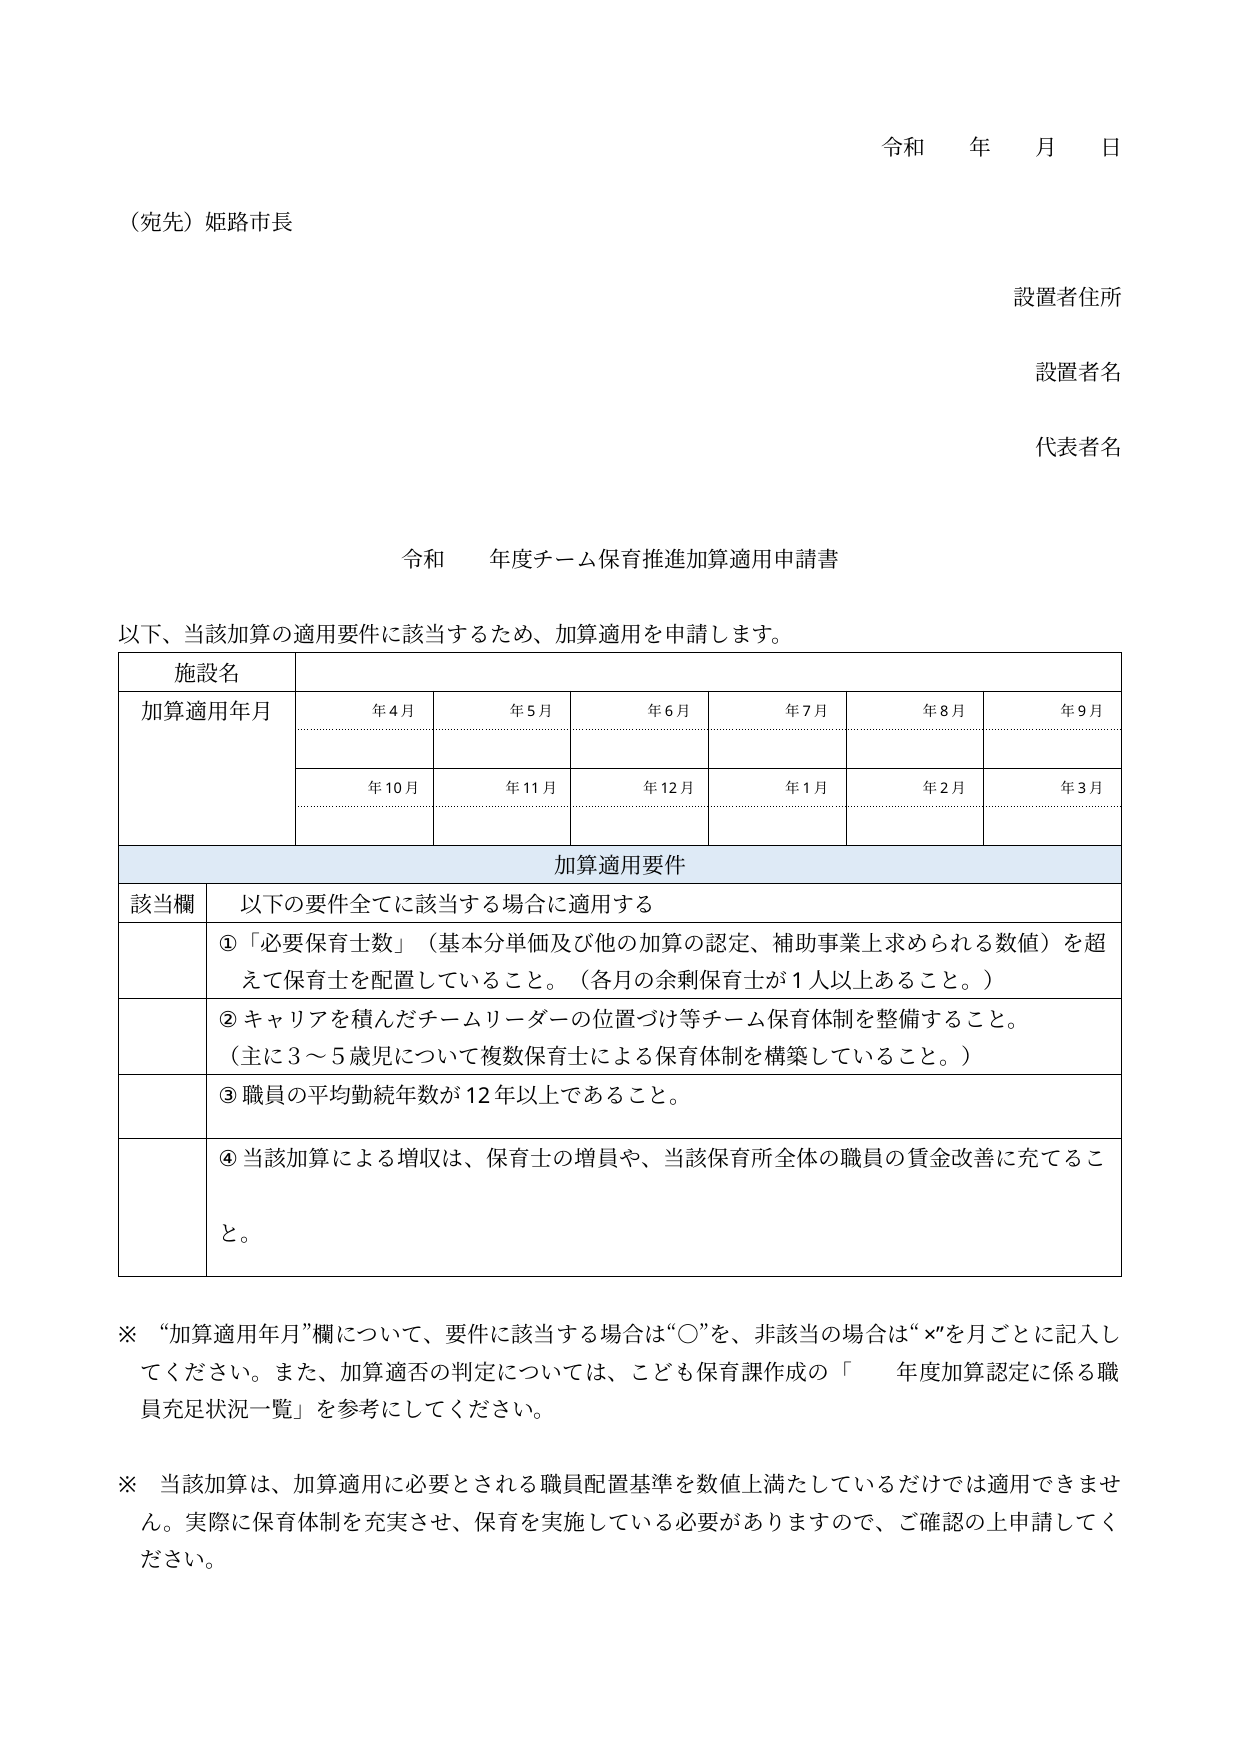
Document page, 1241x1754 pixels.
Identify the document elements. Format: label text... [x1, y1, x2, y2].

table_cell [709, 729, 846, 768]
table_cell [296, 806, 433, 845]
table_cell ③職員の平均勤続年数が12年以上であること。 [207, 1075, 1121, 1137]
table_cell 年1月 [709, 769, 846, 806]
table_cell ②キャリアを積んだチームリーダーの位置づけ等チーム保育体制を整備すること。 （主に３～５歳児について複数保育士による保育体制を構築していること。） [207, 999, 1121, 1074]
table_cell [434, 729, 570, 768]
table_cell [709, 806, 846, 845]
table_cell [296, 729, 433, 768]
table_cell 年2月 [847, 769, 983, 806]
table_cell [119, 1075, 206, 1137]
table_cell [119, 1139, 206, 1276]
text （宛先）姫路市長 [118, 202, 1122, 239]
table_header 施設名 [119, 653, 295, 691]
table_cell ①「必要保育士数」（基本分単価及び他の加算の認定、補助事業上求められる数値）を超えて保育士を配置していること。（各月の余剰保育士が1人以上あること。） [207, 923, 1121, 998]
table_cell 該当欄 [119, 884, 206, 922]
table_cell [571, 729, 708, 768]
table_cell [984, 806, 1121, 845]
table_cell 年12月 [571, 769, 708, 806]
table_cell [119, 923, 206, 998]
text 代表者名 [118, 427, 1122, 464]
table_cell [434, 806, 570, 845]
table_cell 年4月 [296, 692, 433, 729]
text 設置者名 [118, 352, 1122, 389]
table_cell 年3月 [984, 769, 1121, 806]
table_cell ④当該加算による増収は、保育士の増員や、当該保育所全体の職員の賃金改善に充てること。 [207, 1139, 1121, 1276]
table_cell [984, 729, 1121, 768]
table_cell [847, 806, 983, 845]
text ※ 当該加算は、加算適用に必要とされる職員配置基準を数値上満たしているだけでは適用できません。実際に保育体制を充実させ、保育を実施している必要がありますので、ご確認の上申請してください。 [118, 1465, 1122, 1577]
table_cell [571, 806, 708, 845]
table_cell 年7月 [709, 692, 846, 729]
text 設置者住所 [118, 277, 1122, 314]
table_cell 加算適用年月 [119, 692, 295, 845]
text ※ “加算適用年月”欄について、要件に該当する場合は“○”を、非該当の場合は“×”を月ごとに記入してください。また、加算適否の判定については、こども保育課作成の「 年度加算認定に係る職員充足状況一覧」を参考にしてください。 [118, 1315, 1122, 1427]
table_cell 年6月 [571, 692, 708, 729]
table_header [296, 653, 1121, 691]
text 令和 年度チーム保育推進加算適用申請書 [118, 539, 1122, 577]
table_cell [119, 999, 206, 1074]
table_cell 年10月 [296, 769, 433, 806]
table_cell 以下の要件全てに該当する場合に適用する [207, 884, 1121, 922]
text 以下、当該加算の適用要件に該当するため、加算適用を申請します。 [118, 614, 1122, 652]
table_cell 年11月 [434, 769, 570, 806]
table_cell 年8月 [847, 692, 983, 729]
table_cell 年5月 [434, 692, 570, 729]
table_cell 加算適用要件 [119, 846, 1121, 883]
table_cell 年9月 [984, 692, 1121, 729]
table_cell [847, 729, 983, 768]
text 令和 年 月 日 [118, 127, 1122, 164]
